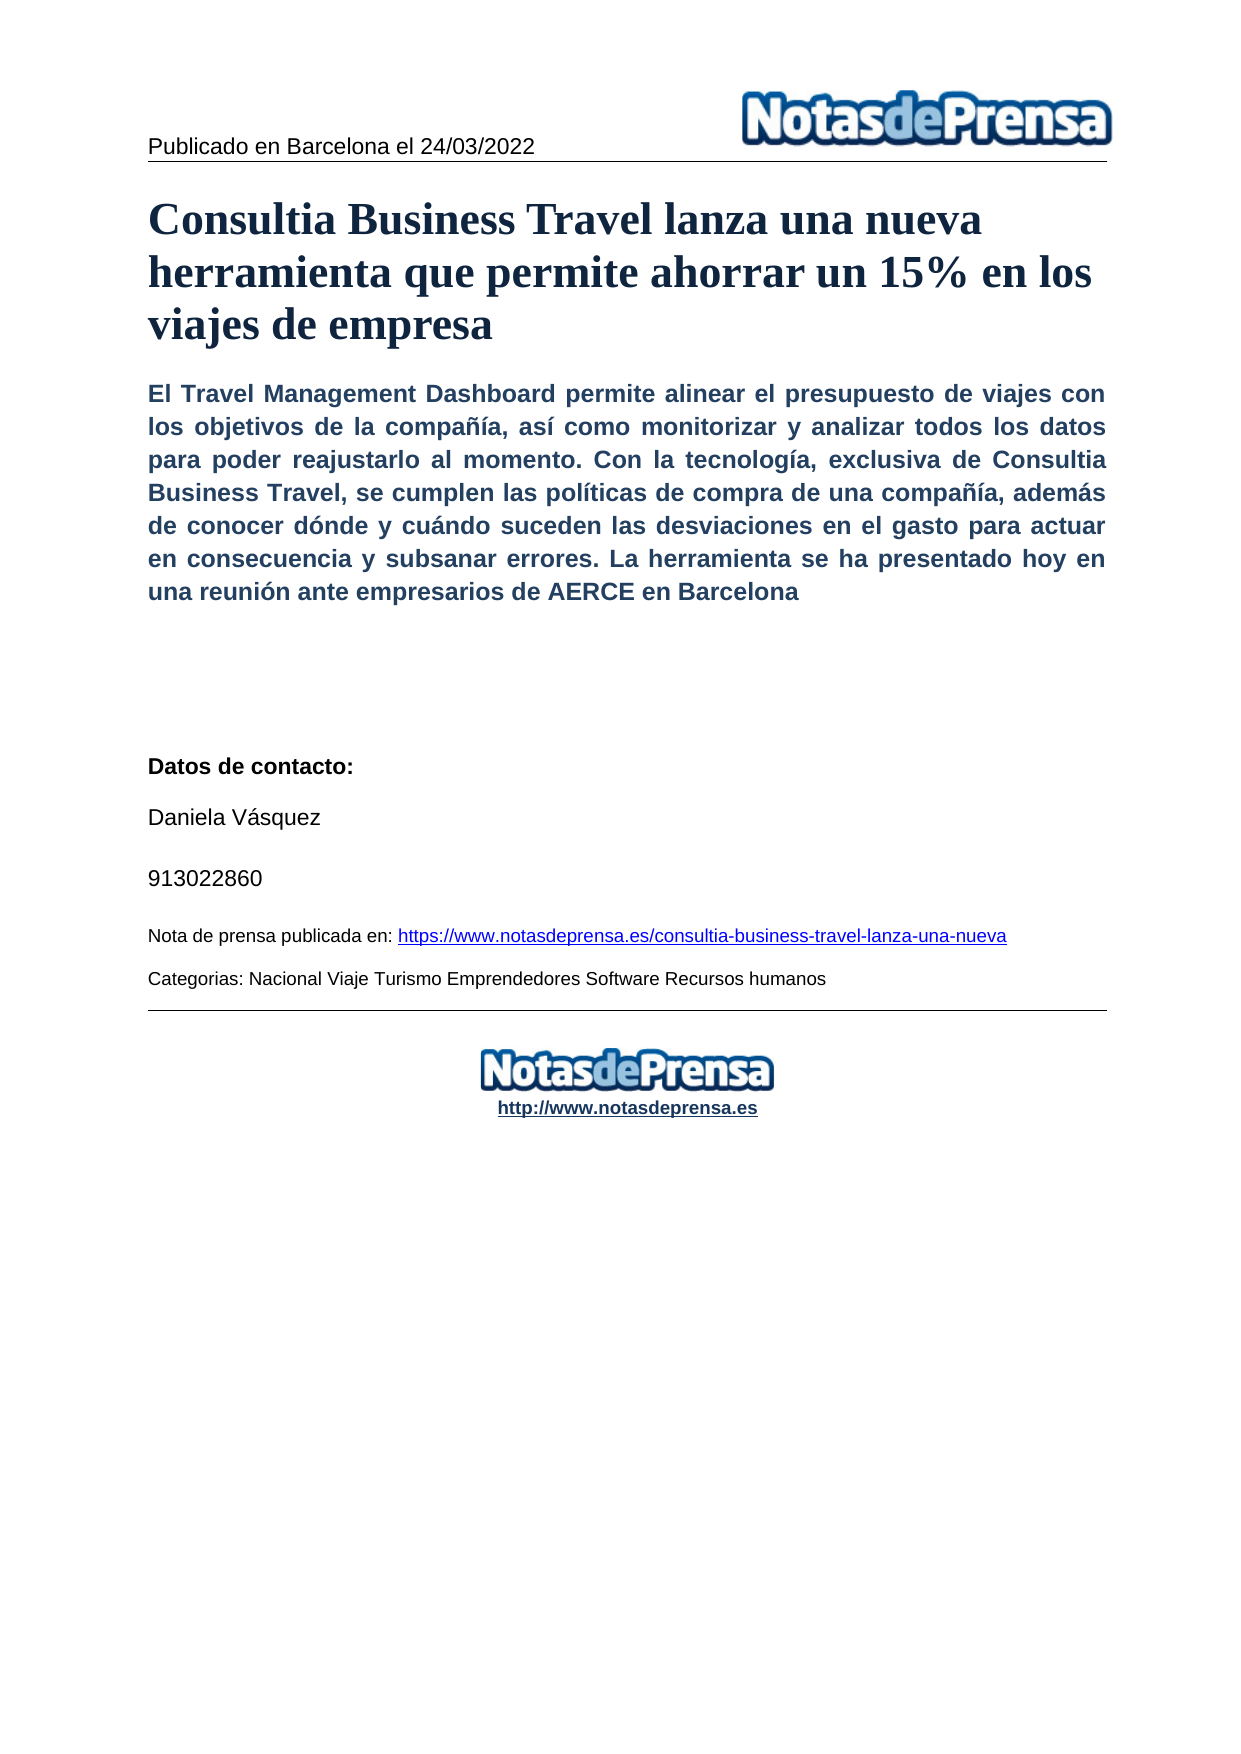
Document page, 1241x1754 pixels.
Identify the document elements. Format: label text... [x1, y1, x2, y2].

subtitle El Travel Management Dashboard permite alinear el presupuesto de viajes con los objetivos de la compañía, así como monitorizar y analizar todos los datos para poder reajustarlo al momento. Con la tecnología, exclusiva de Consultia Business Travel, se cumplen las políticas de compra de una compañía, además de conocer dónde y cuándo suceden las desviaciones en el gasto para actuar en consecuencia y subsanar errores. La herramienta se ha presentado hoy en una reunión ante empresarios de AERCE en Barcelona [148, 379, 1107, 606]
text Categorias: Nacional Viaje Turismo Emprendedores Software Recursos humanos [148, 967, 1107, 989]
text Daniela Vásquez [148, 804, 1063, 831]
text Nota de prensa publicada en: https://www.notasdeprensa.es/consultia-business-travel-lanza-una-nueva [148, 925, 1107, 947]
text http://www.notasdeprensa.es [148, 1097, 1107, 1118]
picture [480, 1047, 775, 1093]
text 913022860 [148, 865, 1063, 891]
subtitle Consultia Business Travel lanza una nueva herramienta que permite ahorrar un 15% en los viajes de empresa [148, 192, 1107, 350]
text Datos de contacto: [148, 753, 1107, 779]
picture [742, 90, 1113, 148]
text Publicado en Barcelona el 24/03/2022 [148, 133, 1107, 161]
